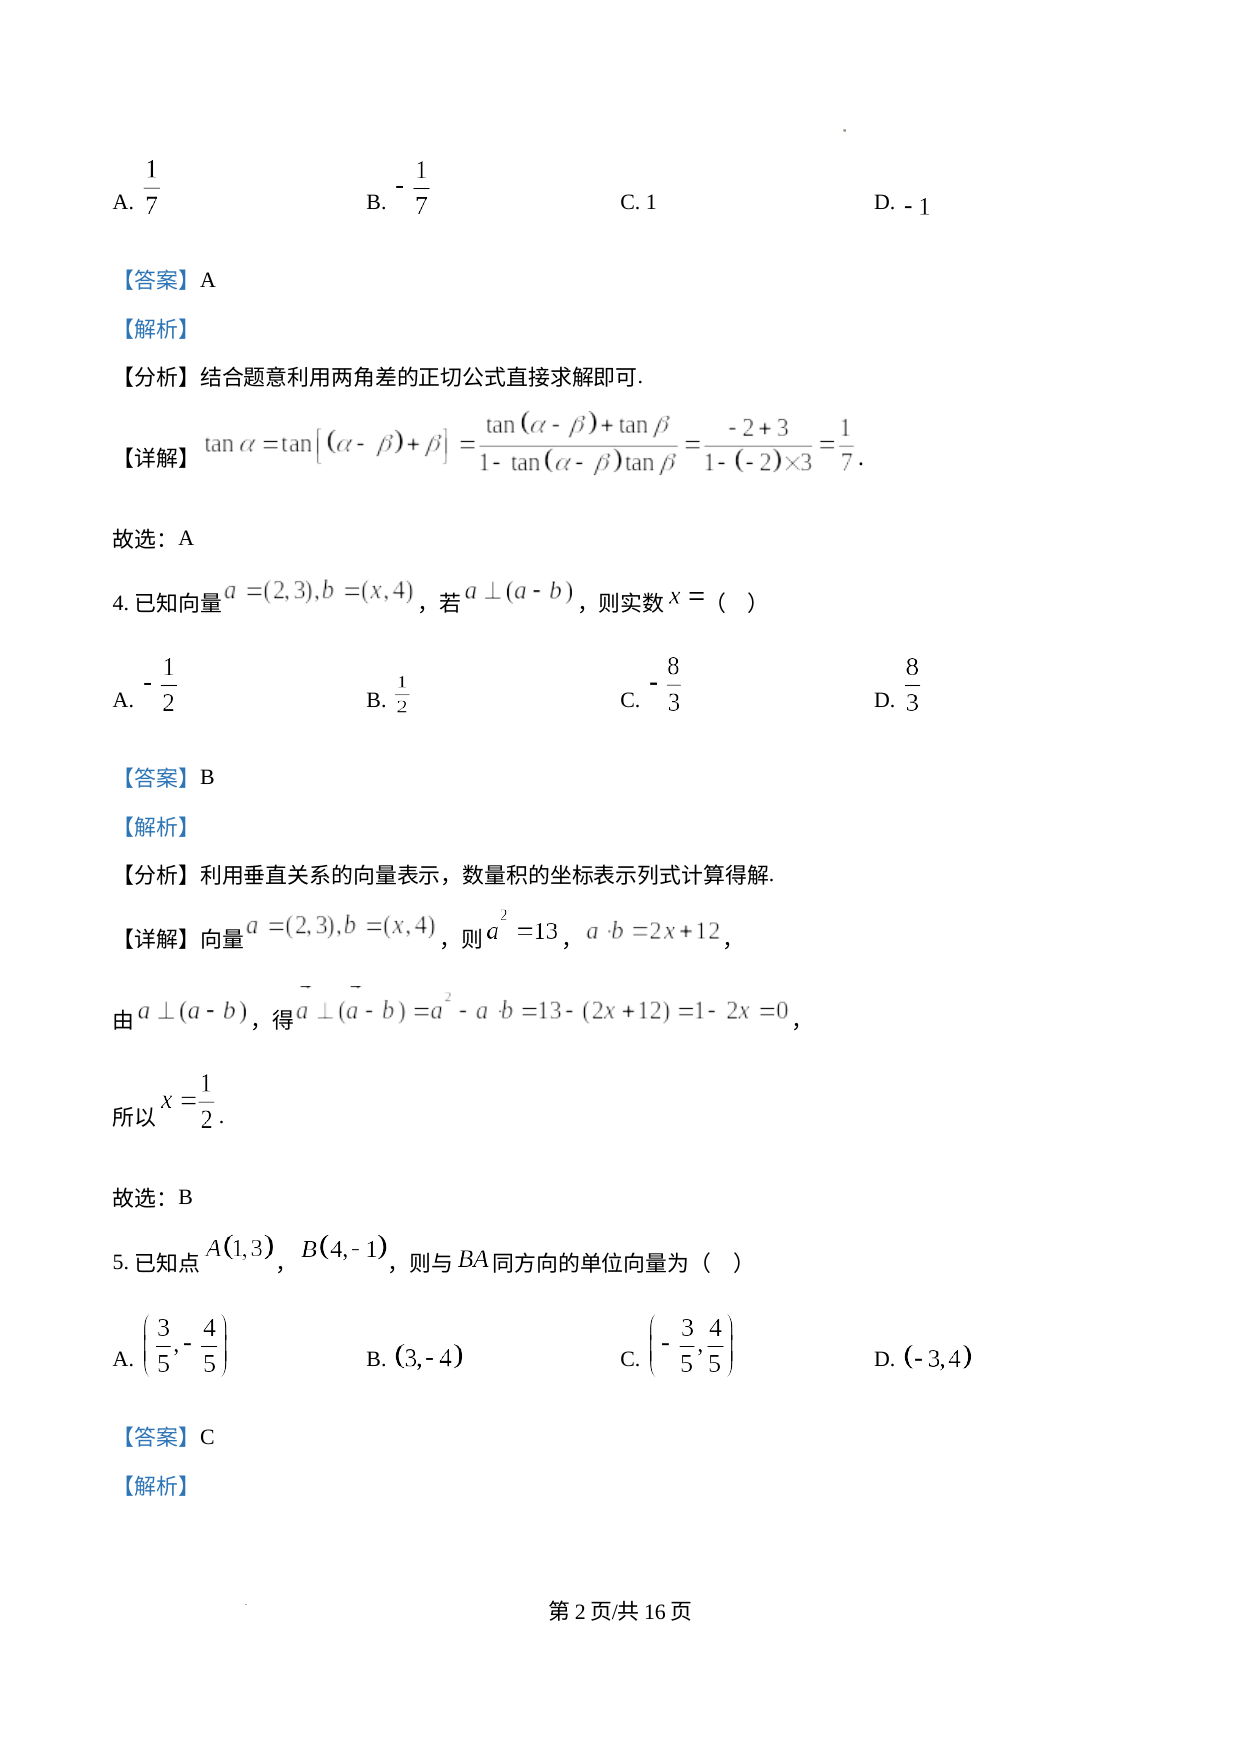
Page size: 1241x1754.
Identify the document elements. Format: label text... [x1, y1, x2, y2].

text 所以. [112, 1067, 1128, 1165]
text 4. 已知向量，若，则实数（ ） [112, 570, 1128, 635]
text 【答案】A [112, 263, 1128, 296]
text 【分析】利用垂直关系的向量表示，数量积的坐标表示列式计算得解. [112, 857, 1128, 890]
text 5. 已知点，，则与同方向的单位向量为（ ） [112, 1229, 1128, 1294]
text 【解析】 [112, 1468, 1128, 1501]
text 【详解】向量，则，， [112, 906, 1128, 971]
text A. B. C. 1 D. [112, 153, 1128, 251]
text 【解析】 [112, 311, 1128, 344]
text 【详解】. [112, 408, 1128, 506]
text 由，得， [112, 987, 1128, 1052]
text 故选：A [112, 521, 1128, 554]
text 【解析】 [112, 809, 1128, 842]
text 【答案】C [112, 1420, 1128, 1452]
text A. B. C. D. [112, 651, 1128, 748]
text 【分析】结合题意利用两角差的正切公式直接求解即可. [112, 360, 1128, 392]
text A. B. C. D. [112, 1310, 1128, 1407]
text 【答案】B [112, 761, 1128, 793]
text 故选：B [112, 1181, 1128, 1213]
